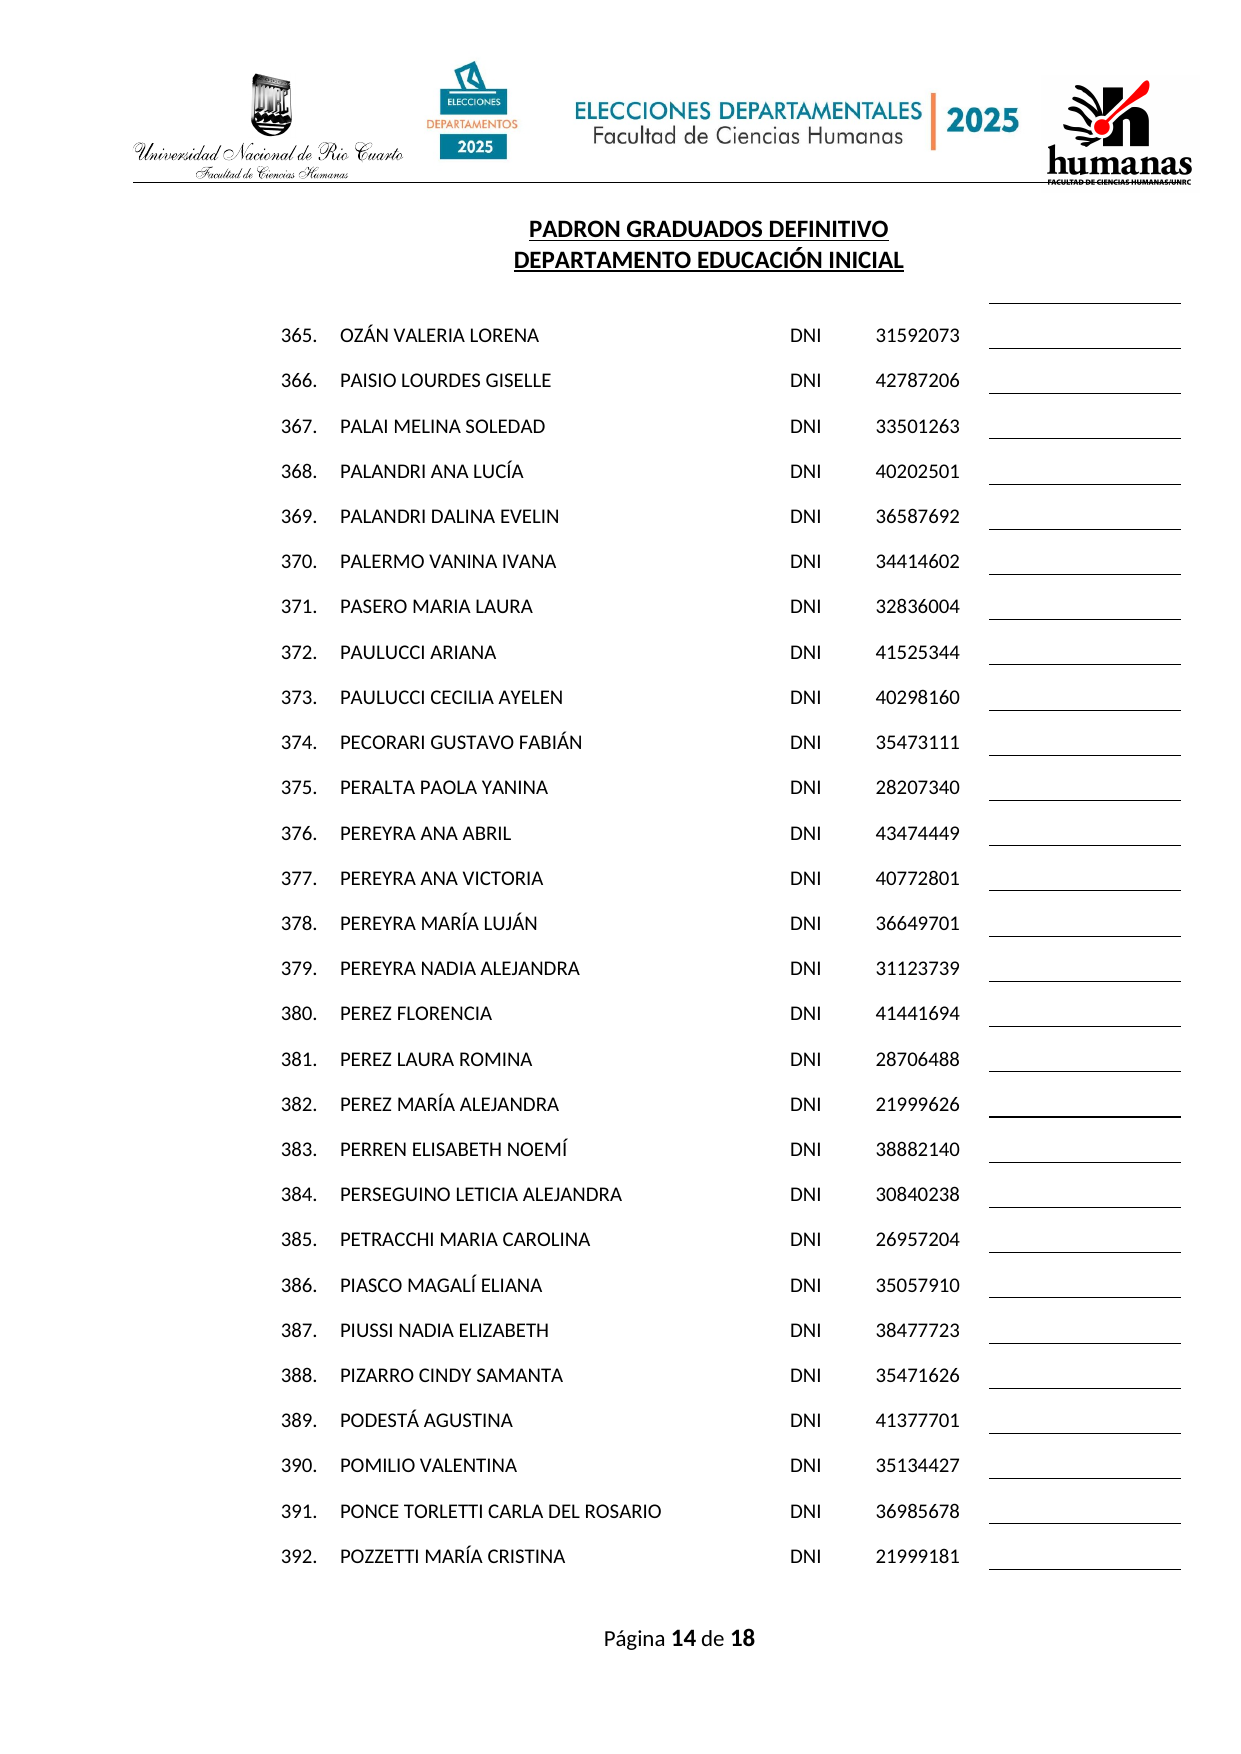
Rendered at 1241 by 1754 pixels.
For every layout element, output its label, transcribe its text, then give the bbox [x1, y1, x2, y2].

table_cell DNI [783, 1388, 842, 1433]
table_cell [989, 620, 1181, 664]
table_cell DNI [783, 845, 842, 890]
table_cell [989, 1298, 1181, 1342]
table_cell [989, 1524, 1181, 1568]
table_cell 31123739 [842, 936, 989, 981]
table_cell [989, 1208, 1181, 1252]
table_cell DNI [783, 1026, 842, 1071]
table_cell DNI [783, 348, 842, 393]
table_cell DNI [783, 936, 842, 981]
table_cell [989, 1027, 1181, 1071]
table_cell DNI [783, 755, 842, 800]
table_cell DNI [783, 574, 842, 619]
table_cell PAULUCCI ARIANA [177, 619, 783, 664]
table_cell [989, 1072, 1181, 1116]
table_cell DNI [783, 619, 842, 664]
table_cell DNI [783, 800, 842, 845]
table_cell 36587692 [842, 484, 989, 529]
table_cell PALERMO VANINA IVANA [177, 529, 783, 574]
table_cell PODESTÁ AGUSTINA [177, 1388, 783, 1433]
table_cell 35057910 [842, 1252, 989, 1297]
table_cell 41441694 [842, 981, 989, 1026]
table_cell DNI [783, 710, 842, 755]
table_cell 35134427 [842, 1433, 989, 1478]
table_cell [989, 665, 1181, 709]
table_cell POMILIO VALENTINA [177, 1433, 783, 1478]
table_cell [989, 1389, 1181, 1433]
table_cell DNI [783, 438, 842, 483]
table_cell [989, 982, 1181, 1026]
table_cell DNI [783, 1252, 842, 1297]
table_cell DNI [783, 1297, 842, 1342]
table_cell PAISIO LOURDES GISELLE [177, 348, 783, 393]
table_cell DNI [783, 303, 842, 348]
table_cell DNI [783, 1116, 842, 1162]
table_cell POZZETTI MARÍA CRISTINA [177, 1523, 783, 1568]
table_cell [989, 711, 1181, 755]
table_cell [989, 1163, 1181, 1207]
table_cell DNI [783, 484, 842, 529]
table_cell PEREYRA MARÍA LUJÁN [177, 890, 783, 936]
table_cell PONCE TORLETTI CARLA DEL ROSARIO [177, 1478, 783, 1523]
table_cell DNI [783, 1433, 842, 1478]
table_cell 40298160 [842, 664, 989, 709]
table_cell PASERO MARIA LAURA [177, 574, 783, 619]
table_cell [989, 575, 1181, 619]
table_cell [989, 530, 1181, 574]
table_cell PETRACCHI MARIA CAROLINA [177, 1207, 783, 1252]
table_cell DNI [783, 890, 842, 936]
picture [266, 51, 1200, 193]
table_cell [989, 846, 1181, 890]
table_cell DNI [783, 529, 842, 574]
table_cell PIZARRO CINDY SAMANTA [177, 1343, 783, 1388]
table_cell [989, 801, 1181, 845]
table_cell DNI [783, 1207, 842, 1252]
table_cell PERALTA PAOLA YANINA [177, 755, 783, 800]
table_cell PERSEGUINO LETICIA ALEJANDRA [177, 1162, 783, 1207]
table_cell 36985678 [842, 1478, 989, 1523]
table_cell 26957204 [842, 1207, 989, 1252]
table_cell PALANDRI DALINA EVELIN [177, 484, 783, 529]
table_cell PALANDRI ANA LUCÍA [177, 438, 783, 483]
table_cell 31592073 [842, 303, 989, 348]
table_cell PEREZ MARÍA ALEJANDRA [177, 1071, 783, 1116]
table_cell [989, 439, 1181, 483]
table_cell [989, 756, 1181, 800]
table_cell 35471626 [842, 1343, 989, 1388]
table_cell DNI [783, 1523, 842, 1568]
table_cell PERREN ELISABETH NOEMÍ [177, 1116, 783, 1162]
table_cell [989, 891, 1181, 936]
table_cell DNI [783, 981, 842, 1026]
table_cell 35473111 [842, 710, 989, 755]
table_cell PEREYRA NADIA ALEJANDRA [177, 936, 783, 981]
table_cell DNI [783, 393, 842, 438]
table_cell [989, 1479, 1181, 1523]
table_cell 43474449 [842, 800, 989, 845]
table_cell PALAI MELINA SOLEDAD [177, 393, 783, 438]
table_cell PIUSSI NADIA ELIZABETH [177, 1297, 783, 1342]
table_cell DNI [783, 664, 842, 709]
table_cell [989, 349, 1181, 393]
table_cell [989, 1344, 1181, 1388]
table_cell 38477723 [842, 1297, 989, 1342]
table_cell 32836004 [842, 574, 989, 619]
table_cell 42787206 [842, 348, 989, 393]
table_cell PAULUCCI CECILIA AYELEN [177, 664, 783, 709]
table_cell DNI [783, 1478, 842, 1523]
table_cell 41525344 [842, 619, 989, 664]
table_cell [989, 1253, 1181, 1297]
table_cell 21999626 [842, 1071, 989, 1116]
table_cell [989, 1434, 1181, 1478]
table_cell [989, 394, 1181, 438]
table_cell 30840238 [842, 1162, 989, 1207]
table_cell PEREZ LAURA ROMINA [177, 1026, 783, 1071]
table_cell 28706488 [842, 1026, 989, 1071]
table_cell 40772801 [842, 845, 989, 890]
table_cell 34414602 [842, 529, 989, 574]
table_cell PIASCO MAGALÍ ELIANA [177, 1252, 783, 1297]
table_cell OZÁN VALERIA LORENA [177, 303, 783, 348]
table_cell 21999181 [842, 1523, 989, 1568]
table_cell [989, 304, 1181, 348]
table_cell DNI [783, 1162, 842, 1207]
table_cell DNI [783, 1343, 842, 1388]
table_cell 41377701 [842, 1388, 989, 1433]
table_cell PECORARI GUSTAVO FABIÁN [177, 710, 783, 755]
table_cell 33501263 [842, 393, 989, 438]
table_cell PEREZ FLORENCIA [177, 981, 783, 1026]
table_cell PEREYRA ANA ABRIL [177, 800, 783, 845]
table_cell [989, 1118, 1181, 1162]
table_cell 38882140 [842, 1116, 989, 1162]
table_cell 36649701 [842, 890, 989, 936]
table_cell DNI [783, 1071, 842, 1116]
table_cell 40202501 [842, 438, 989, 483]
table_cell 28207340 [842, 755, 989, 800]
table_cell [989, 485, 1181, 529]
table_cell [989, 937, 1181, 981]
table_cell PEREYRA ANA VICTORIA [177, 845, 783, 890]
